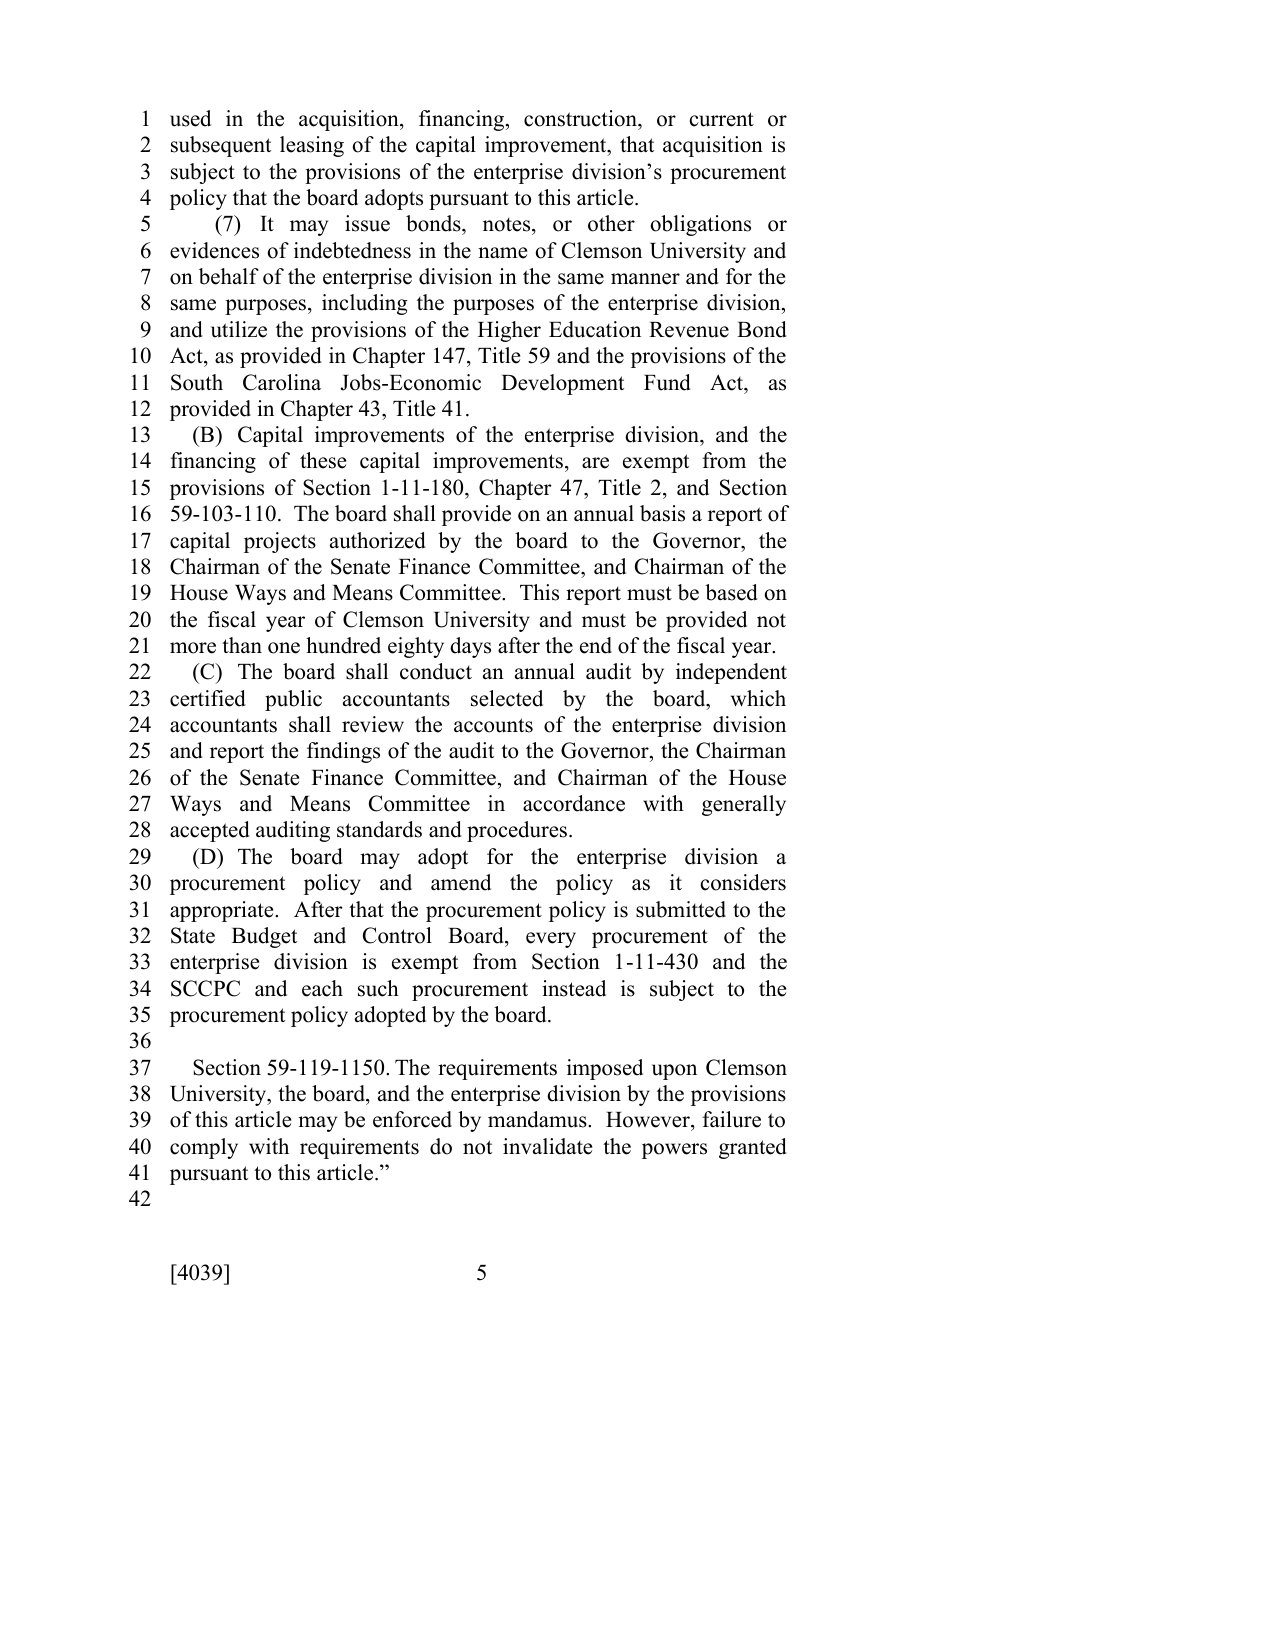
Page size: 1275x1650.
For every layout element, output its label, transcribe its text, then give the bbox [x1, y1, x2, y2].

text (C) The board shall conduct an annual audit by independent certified public accountants selected by the board, which accountants shall review the accounts of the enterprise division and report the findings of the audit to the Governor, the Chairman of the Senate Finance Committee, and Chairman of the House Ways and Means Committee in accordance with generally accepted auditing standards and procedures. [169, 658, 787, 843]
text (7) It may issue bonds, notes, or other obligations or evidences of indebtedness in the name of Clemson University and on behalf of the enterprise division in the same manner and for the same purposes, including the purposes of the enterprise division, and utilize the provisions of the Higher Education Revenue Bond Act, as provided in Chapter 147, Title 59 and the provisions of the South Carolina Jobs-Economic Development Fund Act, as provided in Chapter 43, Title 41. [169, 210, 787, 421]
text Section 59-119-1150. The requirements imposed upon Clemson University, the board, and the enterprise division by the provisions of this article may be enforced by mandamus. However, failure to comply with requirements do not invalidate the powers granted pursuant to this article.” [169, 1054, 787, 1186]
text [169, 105, 787, 210]
text (D) The board may adopt for the enterprise division a procurement policy and amend the policy as it considers appropriate. After that the procurement policy is submitted to the State Budget and Control Board, every procurement of the enterprise division is exempt from Section 1-11-430 and the SCCPC and each such procurement instead is subject to the procurement policy adopted by the board. [169, 843, 787, 1027]
text (B) Capital improvements of the enterprise division, and the financing of these capital improvements, are exempt from the provisions of Section 1-11-180, Chapter 47, Title 2, and Section 59-103-110. The board shall provide on an annual basis a report of capital projects authorized by the board to the Governor, the Chairman of the Senate Finance Committee, and Chairman of the House Ways and Means Committee. This report must be based on the fiscal year of Clemson University and must be provided not more than one hundred eighty days after the end of the fiscal year. [169, 421, 787, 658]
